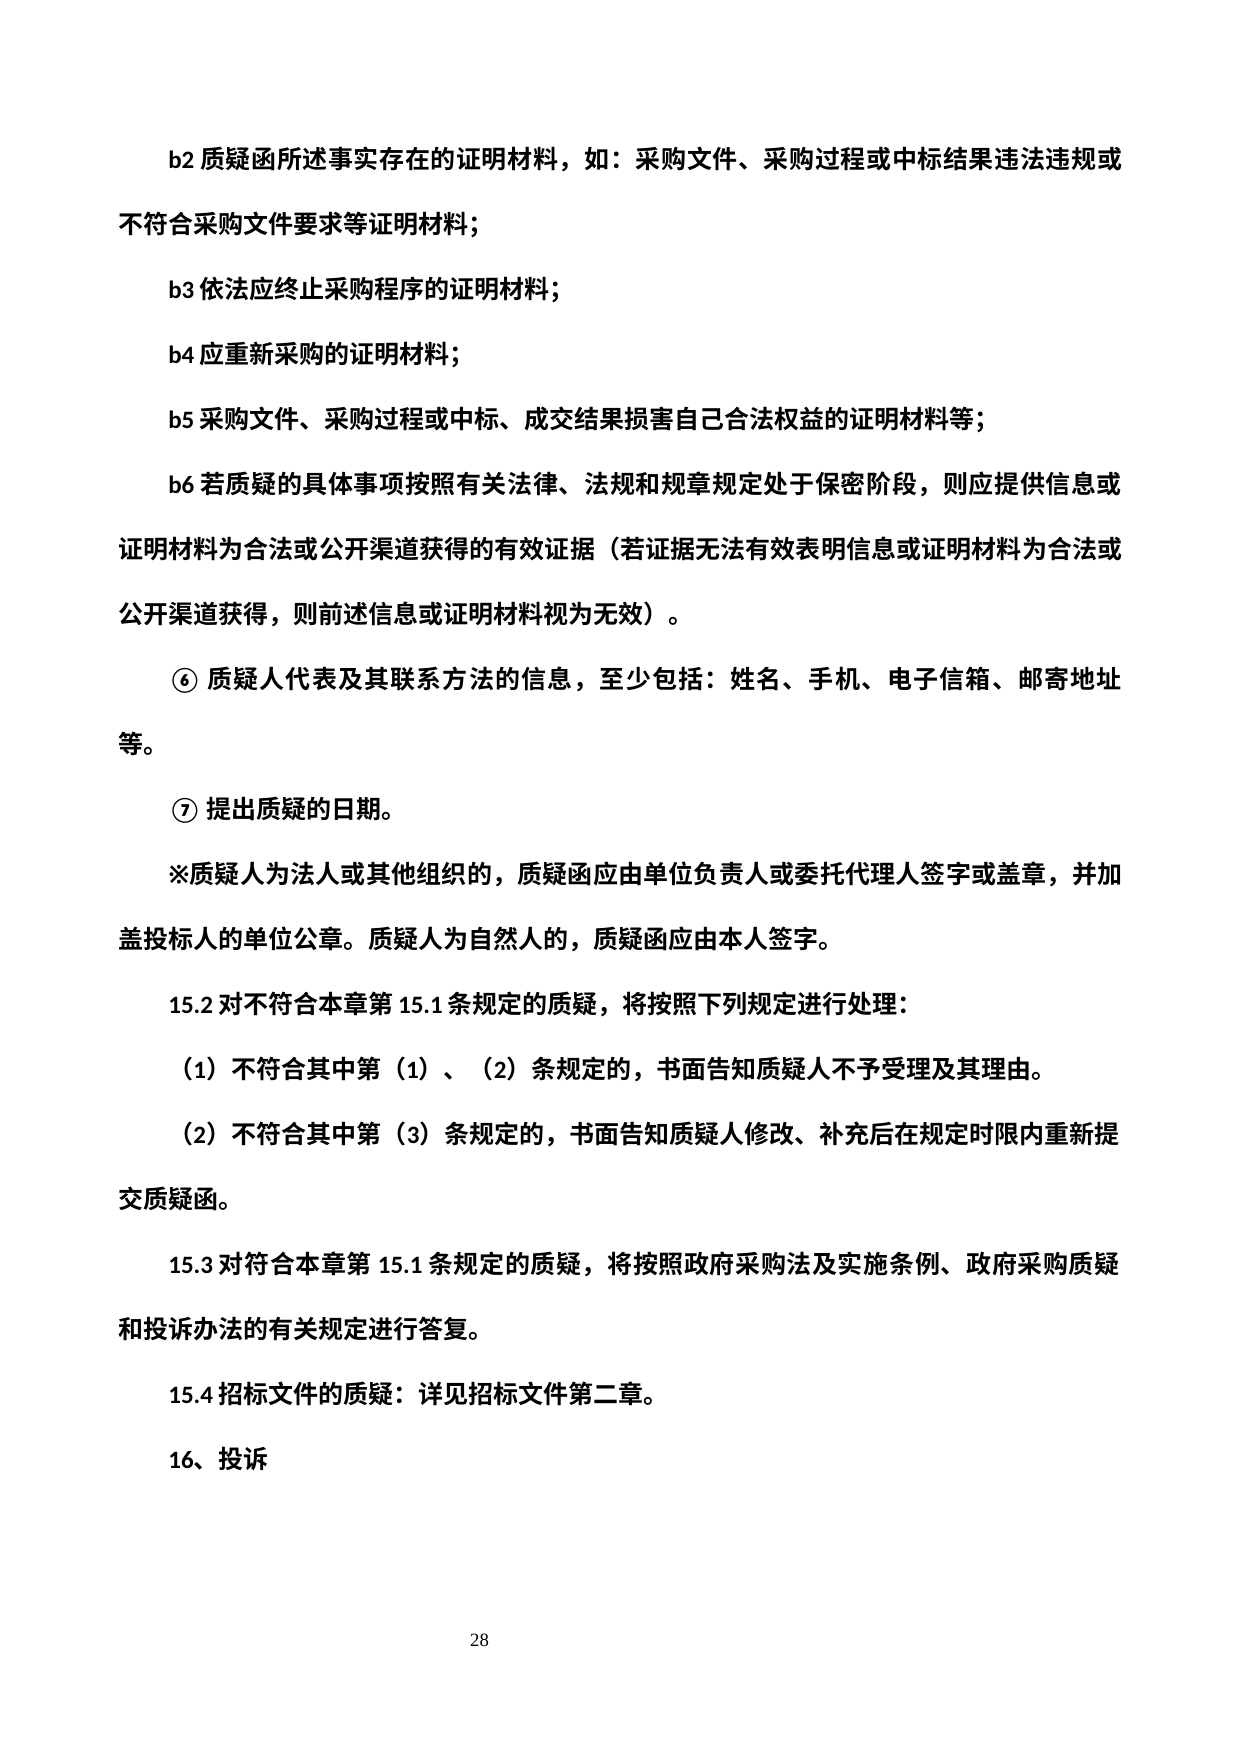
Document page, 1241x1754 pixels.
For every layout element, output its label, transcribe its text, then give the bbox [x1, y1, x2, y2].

text b3依法应终止采购程序的证明材料； [118, 256, 1122, 321]
text （1）不符合其中第（1）、（2）条规定的，书面告知质疑人不予受理及其理由。 [118, 1036, 1122, 1101]
text ⑦提出质疑的日期。 [118, 776, 1122, 841]
text b2质疑函所述事实存在的证明材料，如：采购文件、采购过程或中标结果违法违规或不符合采购文件要求等证明材料； [118, 126, 1122, 256]
text 15.3对符合本章第15.1条规定的质疑，将按照政府采购法及实施条例、政府采购质疑和投诉办法的有关规定进行答复。 [118, 1231, 1122, 1361]
text b6若质疑的具体事项按照有关法律、法规和规章规定处于保密阶段，则应提供信息或证明材料为合法或公开渠道获得的有效证据（若证据无法有效表明信息或证明材料为合法或公开渠道获得，则前述信息或证明材料视为无效）。 [118, 451, 1122, 646]
text 15.4招标文件的质疑：详见招标文件第二章。 [118, 1361, 1122, 1426]
text ⑥质疑人代表及其联系方法的信息，至少包括：姓名、手机、电子信箱、邮寄地址等。 [118, 646, 1122, 776]
text 16、投诉 [118, 1426, 1122, 1491]
text b4应重新采购的证明材料； [118, 321, 1122, 386]
text 15.2对不符合本章第15.1条规定的质疑，将按照下列规定进行处理： [118, 971, 1122, 1036]
text （2）不符合其中第（3）条规定的，书面告知质疑人修改、补充后在规定时限内重新提交质疑函。 [118, 1101, 1122, 1231]
text ※质疑人为法人或其他组织的，质疑函应由单位负责人或委托代理人签字或盖章，并加盖投标人的单位公章。质疑人为自然人的，质疑函应由本人签字。 [118, 841, 1122, 971]
text b5采购文件、采购过程或中标、成交结果损害自己合法权益的证明材料等； [118, 386, 1122, 451]
